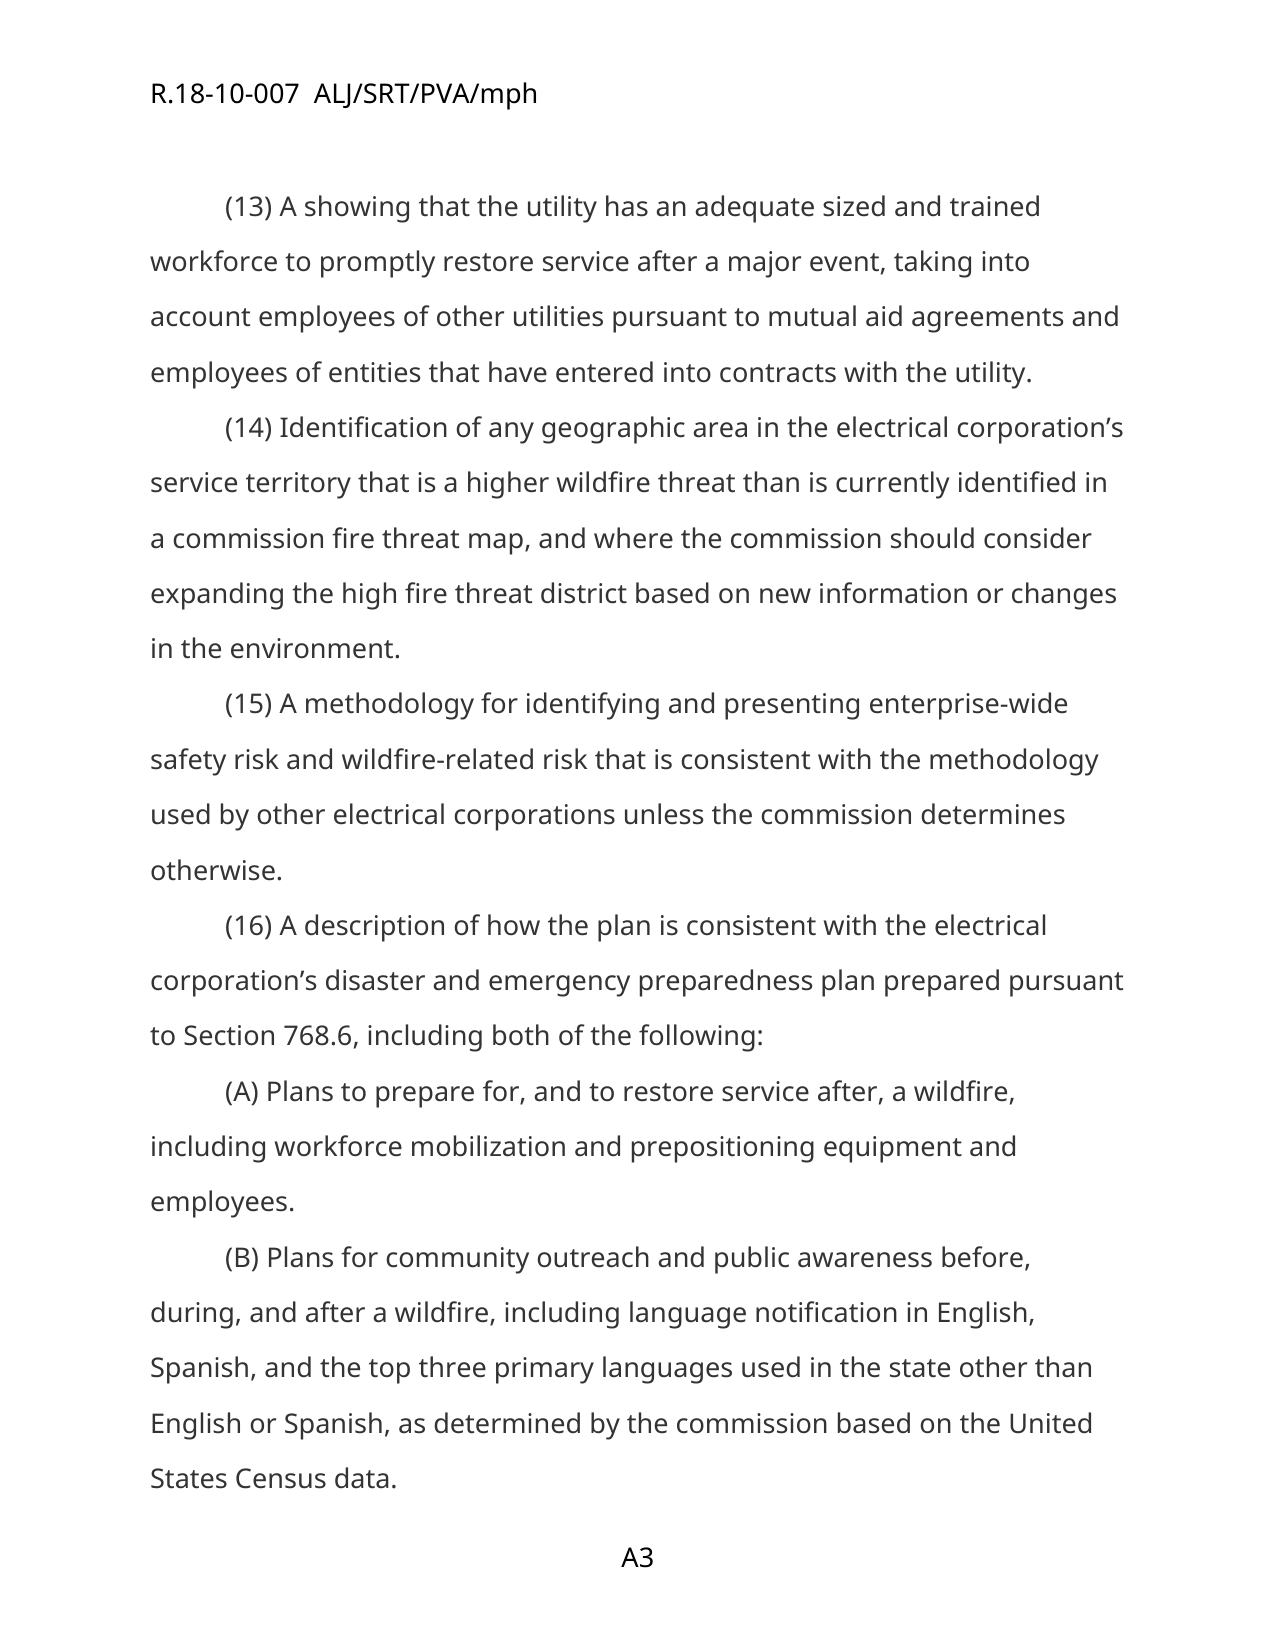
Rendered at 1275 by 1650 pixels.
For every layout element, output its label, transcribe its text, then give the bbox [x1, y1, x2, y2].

text (13) A showing that the utility has an adequate sized and trained workforce to promptly restore service after a major event, taking into account employees of other utilities pursuant to mutual aid agreements and employees of entities that have entered into contracts with the utility. [150, 187, 1125, 390]
text (16) A description of how the plan is consistent with the electrical corporation’s disaster and emergency preparedness plan prepared pursuant to Section 768.6, including both of the following: [150, 906, 1125, 1054]
text (A) Plans to prepare for, and to restore service after, a wildfire, including workforce mobilization and prepositioning equipment and employees. [150, 1072, 1125, 1220]
text (B) Plans for community outreach and public awareness before, during, and after a wildfire, including language notification in English, Spanish, and the top three primary languages used in the state other than English or Spanish, as determined by the commission based on the United States Census data. [150, 1238, 1125, 1496]
text (14) Identification of any geographic area in the electrical corporation’s service territory that is a higher wildfire threat than is currently identified in a commission fire threat map, and where the commission should consider expanding the high fire threat district based on new information or changes in the environment. [150, 408, 1125, 667]
text (15) A methodology for identifying and presenting enterprise-wide safety risk and wildfire-related risk that is consistent with the methodology used by other electrical corporations unless the commission determines otherwise. [150, 685, 1125, 888]
